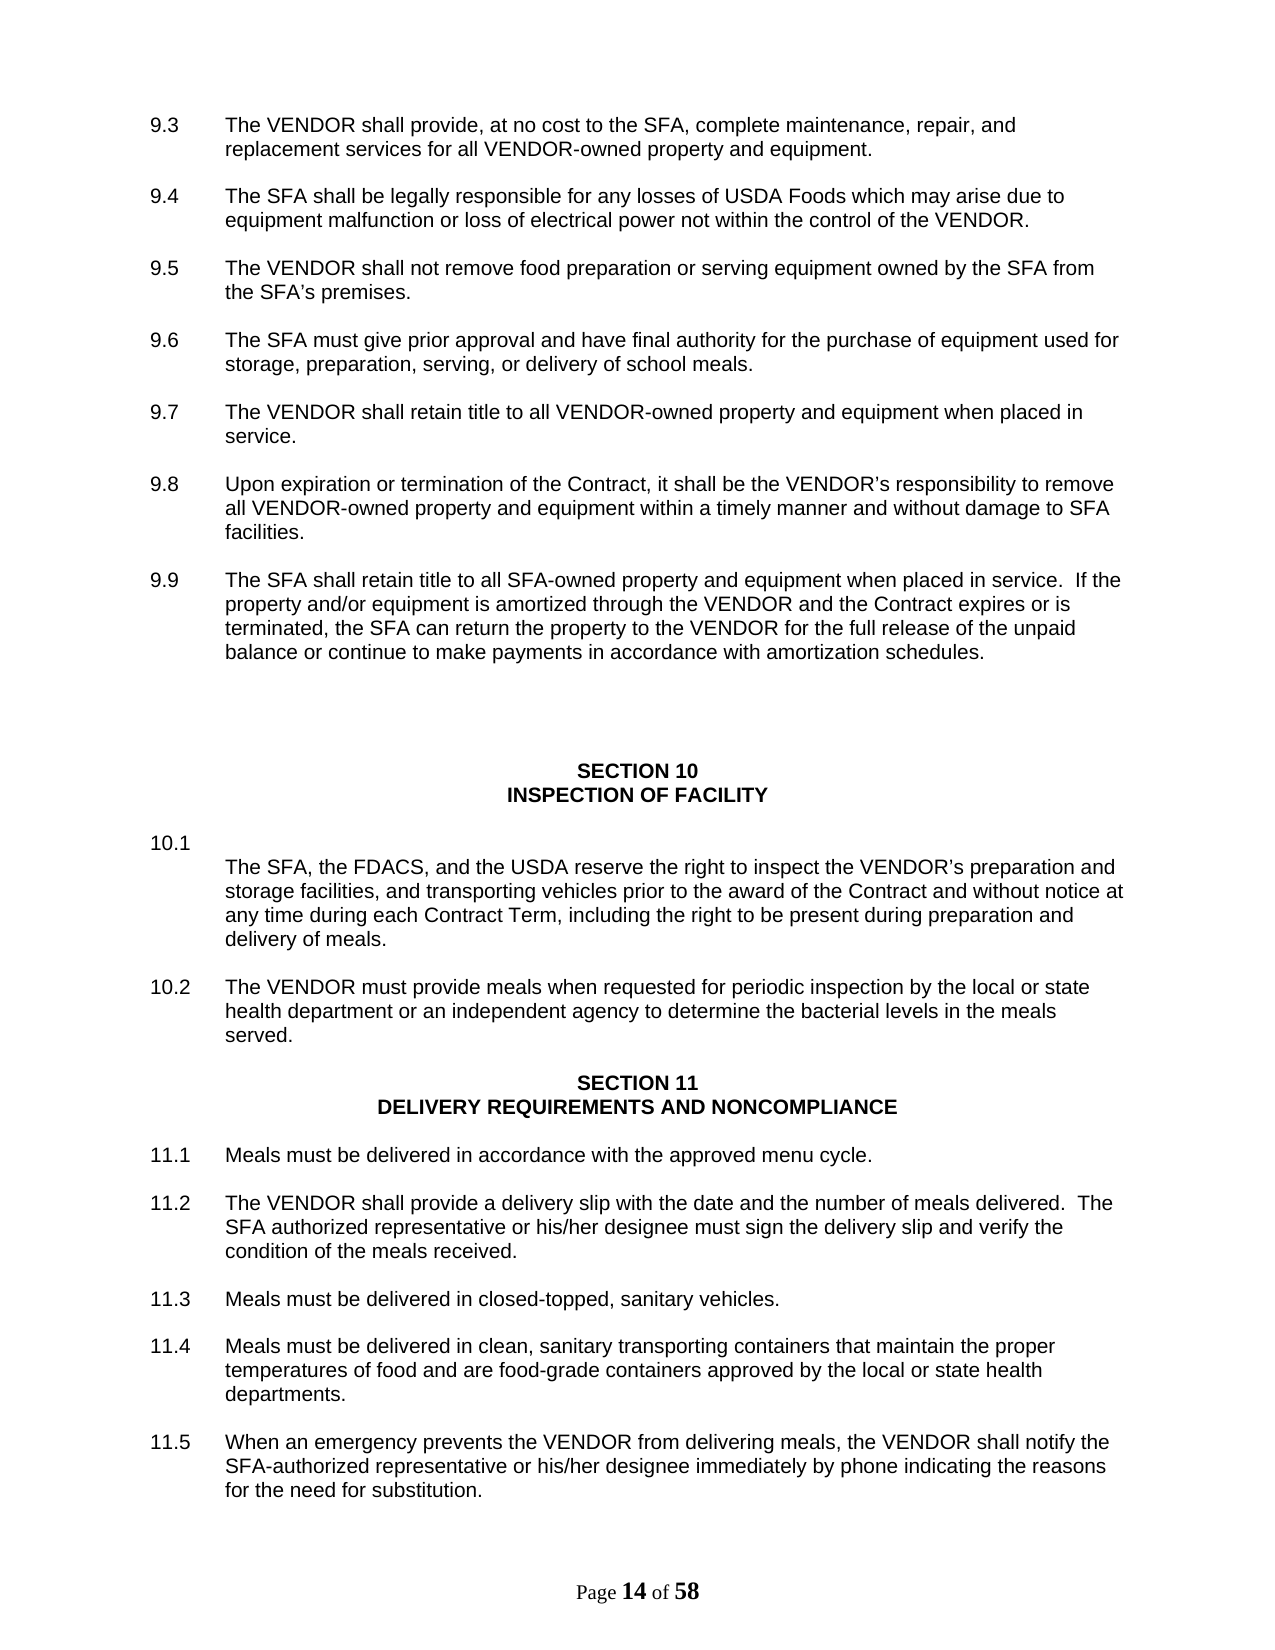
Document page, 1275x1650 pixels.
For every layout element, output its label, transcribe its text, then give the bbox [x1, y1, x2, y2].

list The VENDOR shall retain title to all VENDOR-owned property and equipment when placed in service. [150, 400, 1125, 448]
list The VENDOR shall not remove food preparation or serving equipment owned by the SFA from the SFA’s premises. [150, 256, 1125, 304]
list When an emergency prevents the VENDOR from delivering meals, the VENDOR shall notify the SFA-authorized representative or his/her designee immediately by phone indicating the reasons for the need for substitution. [150, 1430, 1125, 1502]
list Meals must be delivered in closed-topped, sanitary vehicles. [150, 1286, 1125, 1310]
text 10.1 [150, 831, 1125, 855]
text SECTION 11 [150, 1071, 1125, 1095]
list The SFA, the FDACS, and the USDA reserve the right to inspect the VENDOR’s preparation and storage facilities, and transporting vehicles prior to the award of the Contract and without notice at any time during each Contract Term, including the right to be present during preparation and delivery of meals. [225, 855, 1125, 951]
list The VENDOR shall provide, at no cost to the SFA, complete maintenance, repair, and replacement services for all VENDOR-owned property and equipment. [150, 112, 1125, 160]
text INSPECTION OF FACILITY [150, 783, 1125, 807]
list The SFA shall retain title to all SFA-owned property and equipment when placed in service. If the property and/or equipment is amortized through the VENDOR and the Contract expires or is terminated, the SFA can return the property to the VENDOR for the full release of the unpaid balance or continue to make payments in accordance with amortization schedules. [150, 568, 1125, 663]
list The VENDOR shall provide a delivery slip with the date and the number of meals delivered. The SFA authorized representative or his/her designee must sign the delivery slip and verify the condition of the meals received. [150, 1191, 1125, 1262]
list The SFA must give prior approval and have final authority for the purchase of equipment used for storage, preparation, serving, or delivery of school meals. [150, 328, 1125, 376]
list The SFA shall be legally responsible for any losses of USDA Foods which may arise due to equipment malfunction or loss of electrical power not within the control of the VENDOR. [150, 184, 1125, 232]
list 10.2 The VENDOR must provide meals when requested for periodic inspection by the local or state health department or an independent agency to determine the bacterial levels in the meals served. [150, 975, 1125, 1047]
list Upon expiration or termination of the Contract, it shall be the VENDOR’s responsibility to remove all VENDOR-owned property and equipment within a timely manner and without damage to SFA facilities. [150, 472, 1125, 544]
list Meals must be delivered in clean, sanitary transporting containers that maintain the proper temperatures of food and are food-grade containers approved by the local or state health departments. [150, 1334, 1125, 1406]
list Meals must be delivered in accordance with the approved menu cycle. [150, 1143, 1125, 1167]
text SECTION 10 [150, 759, 1125, 783]
text DELIVERY REQUIREMENTS AND NONCOMPLIANCE [150, 1095, 1125, 1119]
